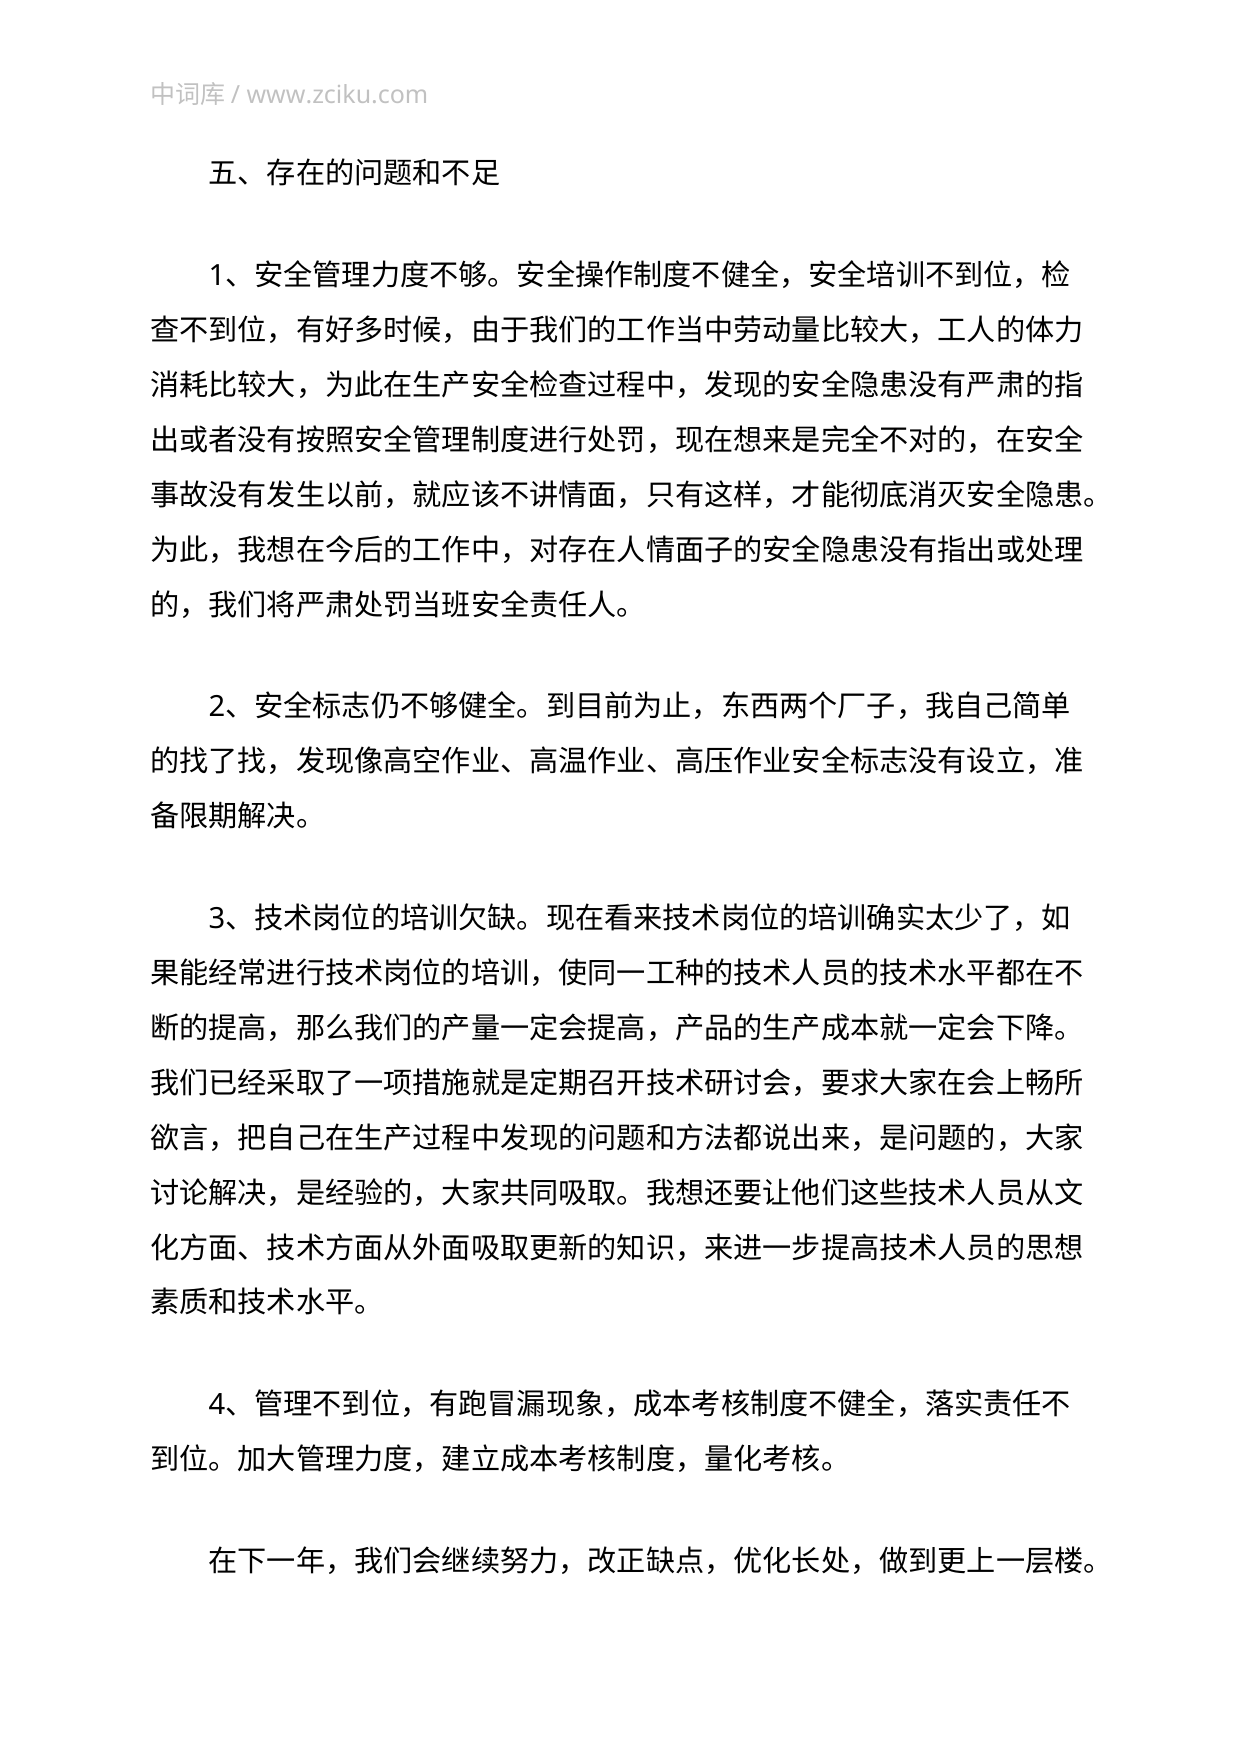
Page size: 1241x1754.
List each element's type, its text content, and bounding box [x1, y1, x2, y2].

text 2、安全标志仍不够健全。到目前为止，东西两个厂子，我自己简单的找了找，发现像高空作业、高温作业、高压作业安全标志没有设立，准备限期解决。 [150, 683, 1090, 835]
text 3、技术岗位的培训欠缺。现在看来技术岗位的培训确实太少了，如果能经常进行技术岗位的培训，使同一工种的技术人员的技术水平都在不断的提高，那么我们的产量一定会提高，产品的生产成本就一定会下降。我们已经采取了一项措施就是定期召开技术研讨会，要求大家在会上畅所欲言，把自己在生产过程中发现的问题和方法都说出来，是问题的，大家讨论解决，是经验的，大家共同吸取。我想还要让他们这些技术人员从文化方面、技术方面从外面吸取更新的知识，来进一步提高技术人员的思想素质和技术水平。 [150, 895, 1090, 1321]
text 在下一年，我们会继续努力，改正缺点，优化长处，做到更上一层楼。 [150, 1538, 1090, 1580]
text 4、管理不到位，有跑冒漏现象，成本考核制度不健全，落实责任不到位。加大管理力度，建立成本考核制度，量化考核。 [150, 1381, 1090, 1478]
text 五、存在的问题和不足 [150, 150, 1090, 192]
text 1、安全管理力度不够。安全操作制度不健全，安全培训不到位，检查不到位，有好多时候，由于我们的工作当中劳动量比较大，工人的体力消耗比较大，为此在生产安全检查过程中，发现的安全隐患没有严肃的指出或者没有按照安全管理制度进行处罚，现在想来是完全不对的，在安全事故没有发生以前，就应该不讲情面，只有这样，才能彻底消灭安全隐患。为此，我想在今后的工作中，对存在人情面子的安全隐患没有指出或处理的，我们将严肃处罚当班安全责任人。 [150, 252, 1090, 623]
